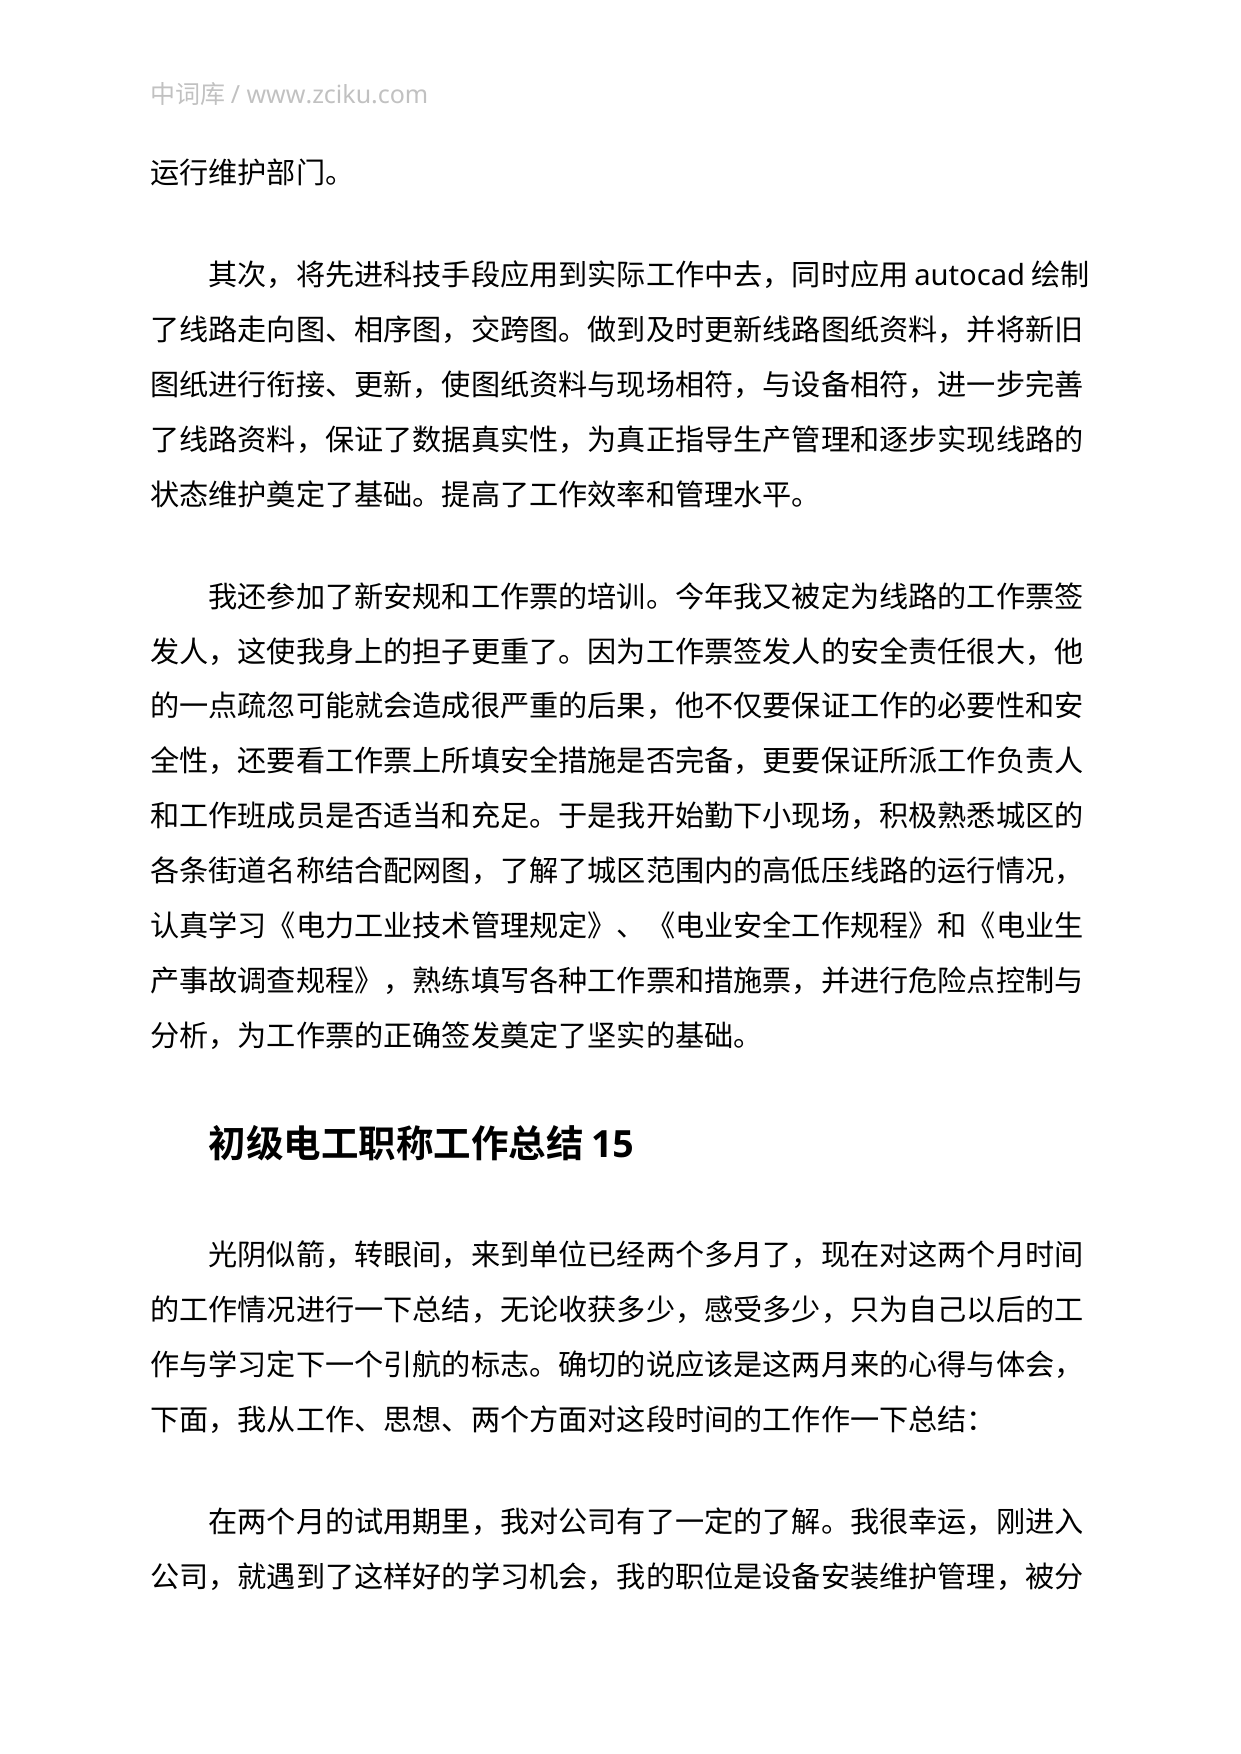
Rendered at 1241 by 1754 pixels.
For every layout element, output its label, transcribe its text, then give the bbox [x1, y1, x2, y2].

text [150, 150, 1090, 192]
text 其次，将先进科技手段应用到实际工作中去，同时应用autocad绘制了线路走向图、相序图，交跨图。做到及时更新线路图纸资料，并将新旧图纸进行衔接、更新，使图纸资料与现场相符，与设备相符，进一步完善了线路资料，保证了数据真实性，为真正指导生产管理和逐步实现线路的状态维护奠定了基础。提高了工作效率和管理水平。 [150, 252, 1090, 514]
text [150, 1498, 1090, 1595]
text 我还参加了新安规和工作票的培训。今年我又被定为线路的工作票签发人，这使我身上的担子更重了。因为工作票签发人的安全责任很大，他的一点疏忽可能就会造成很严重的后果，他不仅要保证工作的必要性和安全性，还要看工作票上所填安全措施是否完备，更要保证所派工作负责人和工作班成员是否适当和充足。于是我开始勤下小现场，积极熟悉城区的各条街道名称结合配网图，了解了城区范围内的高低压线路的运行情况，认真学习《电力工业技术管理规定》、《电业安全工作规程》和《电业生产事故调查规程》，熟练填写各种工作票和措施票，并进行危险点控制与分析，为工作票的正确签发奠定了坚实的基础。 [150, 573, 1090, 1055]
text 初级电工职称工作总结15 [150, 1114, 1090, 1169]
text 光阴似箭，转眼间，来到单位已经两个多月了，现在对这两个月时间的工作情况进行一下总结，无论收获多少，感受多少，只为自己以后的工作与学习定下一个引航的标志。确切的说应该是这两月来的心得与体会，下面，我从工作、思想、两个方面对这段时间的工作作一下总结： [150, 1232, 1090, 1439]
